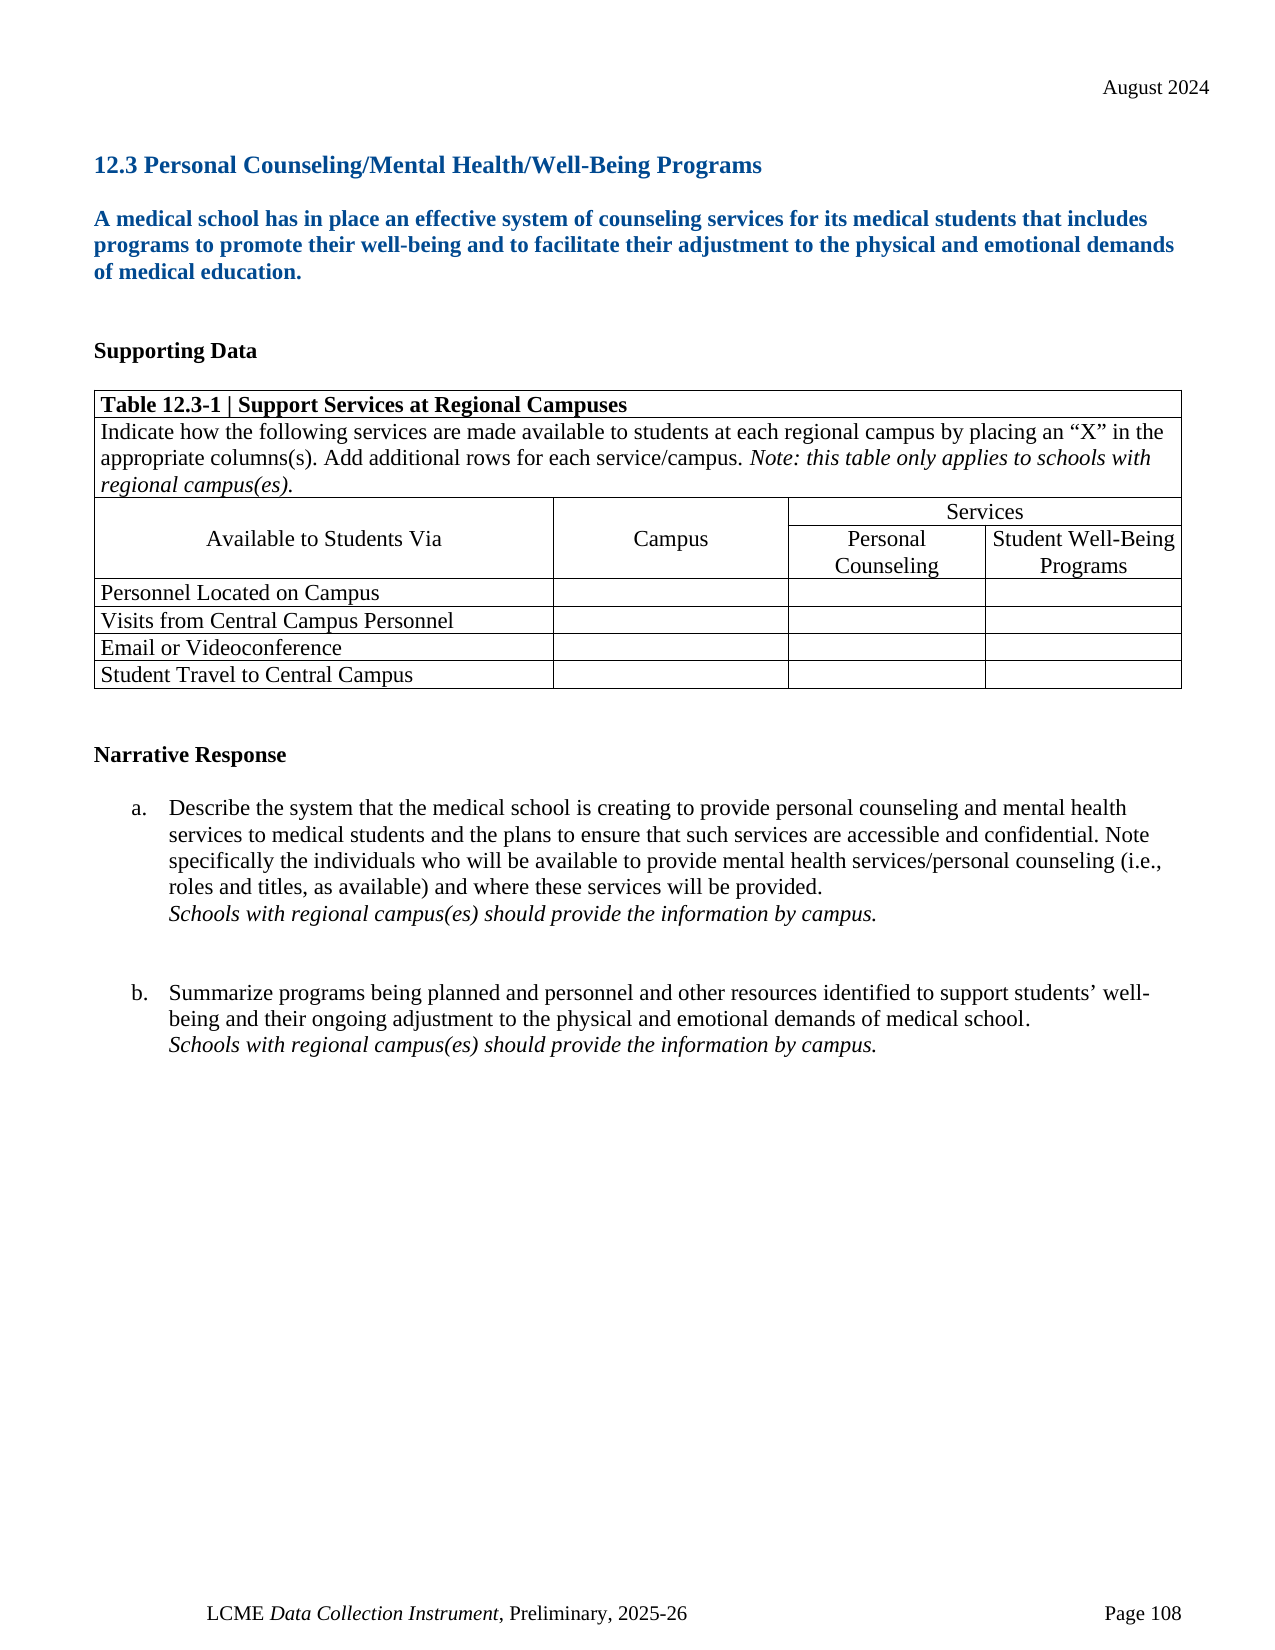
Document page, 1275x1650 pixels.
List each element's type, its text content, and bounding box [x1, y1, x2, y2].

table_cell Student Travel to Central Campus [95, 661, 553, 688]
table_cell [986, 634, 1181, 660]
text Supporting Data [94, 337, 1181, 363]
table_cell [986, 579, 1181, 606]
table_cell [554, 661, 788, 688]
text Schools with regional campus(es) should provide the information by campus. [94, 1031, 1181, 1058]
table_cell Email or Videoconference [95, 634, 553, 660]
subtitle Narrative Response [94, 742, 1181, 768]
table_cell [554, 579, 788, 606]
table_cell Available to Students Via [95, 498, 553, 578]
text Schools with regional campus(es) should provide the information by campus. [94, 900, 1181, 926]
table_cell Personnel Located on Campus [95, 579, 553, 606]
table_cell [789, 634, 985, 660]
table_cell Campus [554, 498, 788, 578]
table_cell [554, 634, 788, 660]
table_cell [789, 579, 985, 606]
table_cell [789, 661, 985, 688]
table_cell Student Well-Being Programs [986, 526, 1181, 578]
text A medical school has in place an effective system of counseling services for its medical students that includes programs to promote their well-being and to facilitate their adjustment to the physical and emotional demands of medical education. [94, 205, 1181, 284]
table_cell Services [789, 498, 1181, 524]
subtitle 12.3 Personal Counseling/Mental Health/Well-Being Programs [94, 150, 1181, 179]
table_cell [986, 661, 1181, 688]
list Describe the system that the medical school is creating to provide personal counseling and mental health services to medical students and the plans to ensure that such services are accessible and confidential. Note specifically the individuals who will be available to provide mental health services/personal counseling (i.e., roles and titles, as available) and where these services will be provided. [131, 794, 1181, 900]
table_cell Personal Counseling [789, 526, 985, 578]
list Summarize programs being planned and personnel and other resources identified to support students’ well-being and their ongoing adjustment to the physical and emotional demands of medical school. [131, 979, 1181, 1031]
table_cell [789, 607, 985, 633]
table_cell [554, 607, 788, 633]
table_cell Indicate how the following services are made available to students at each regional campus by placing an “X” in the appropriate columns(s). Add additional rows for each service/campus. Note: this table only applies to schools with regional campus(es). [95, 418, 1181, 497]
table_cell Visits from Central Campus Personnel [95, 607, 553, 633]
table_cell [986, 607, 1181, 633]
table_header Table 12.3-1 | Support Services at Regional Campuses [95, 391, 1181, 417]
